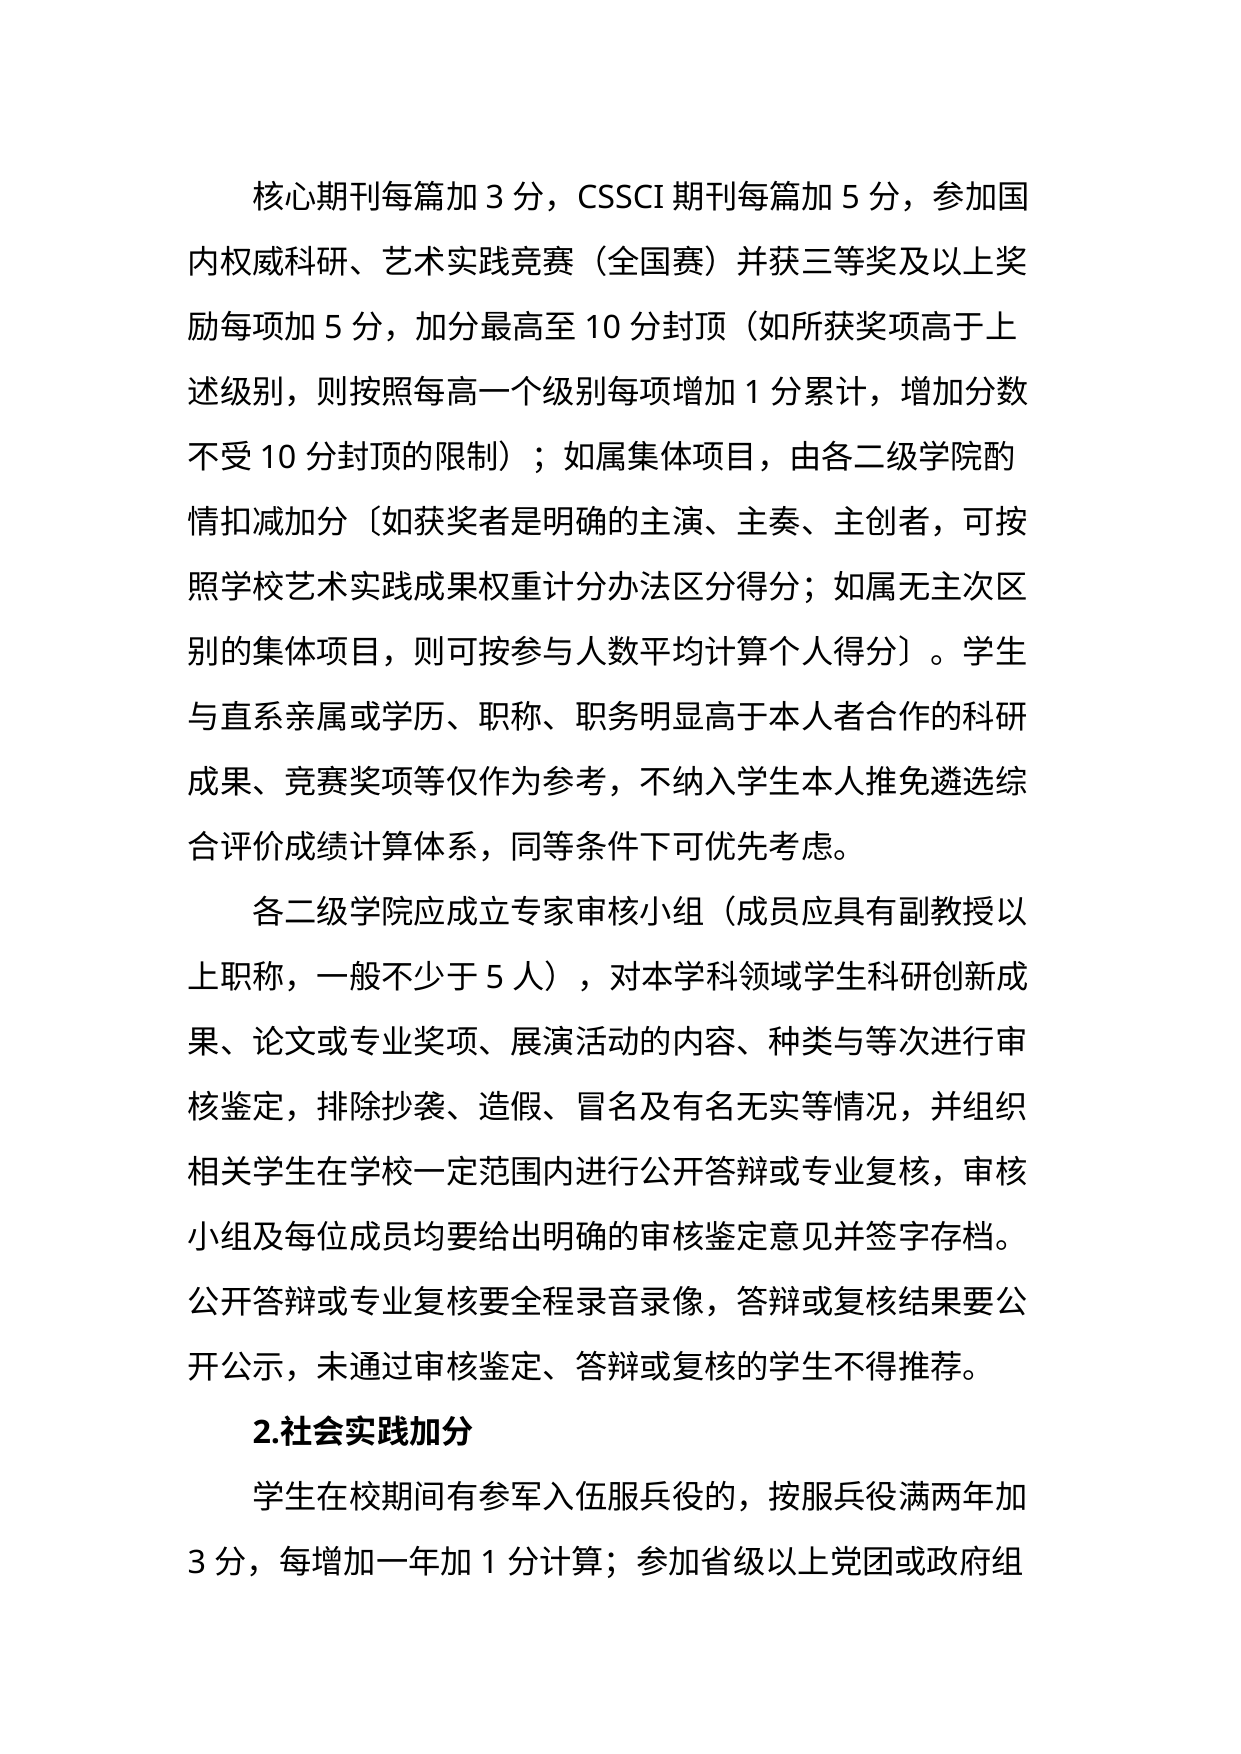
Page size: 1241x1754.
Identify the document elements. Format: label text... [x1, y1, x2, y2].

text 述级别，则按照每高一个级别每项增加 1 分累计，增加分数 [187, 357, 1053, 422]
text 照学校艺术实践成果权重计分办法区分得分；如属无主次区 [187, 552, 1053, 617]
text 上职称，一般不少于 5 人），对本学科领域学生科研创新成 [187, 942, 1053, 1007]
text 别的集体项目，则可按参与人数平均计算个人得分〕。学生 [187, 617, 1053, 682]
text 励每项加 5 分，加分最高至 10 分封顶（如所获奖项高于上 [187, 292, 1053, 357]
text 合评价成绩计算体系，同等条件下可优先考虑。 [187, 812, 1053, 877]
text 各二级学院应成立专家审核小组（成员应具有副教授以 [187, 877, 1053, 942]
text 果、论文或专业奖项、展演活动的内容、种类与等次进行审 [187, 1007, 1053, 1072]
text 情扣减加分〔如获奖者是明确的主演、主奏、主创者，可按 [187, 487, 1053, 552]
text 学生在校期间有参军入伍服兵役的，按服兵役满两年加 [187, 1462, 1053, 1527]
text 不受 10 分封顶的限制）；如属集体项目，由各二级学院酌 [187, 422, 1053, 487]
text 3 分，每增加一年加 1 分计算；参加省级以上党团或政府组 [187, 1527, 1053, 1592]
text 成果、竞赛奖项等仅作为参考，不纳入学生本人推免遴选综 [187, 747, 1053, 812]
text 小组及每位成员均要给出明确的审核鉴定意见并签字存档。 [187, 1202, 1053, 1267]
text 开公示，未通过审核鉴定、答辩或复核的学生不得推荐。 [187, 1332, 1053, 1397]
text 核心期刊每篇加 3 分，CSSCI 期刊每篇加 5 分，参加国内权威科研、艺术实践竞赛（全国赛）并获三等奖及以上奖 [187, 162, 1053, 292]
text 与直系亲属或学历、职称、职务明显高于本人者合作的科研 [187, 682, 1053, 747]
text 核鉴定，排除抄袭、造假、冒名及有名无实等情况，并组织 [187, 1072, 1053, 1137]
text 公开答辩或专业复核要全程录音录像，答辩或复核结果要公 [187, 1267, 1053, 1332]
text 2.社会实践加分 [187, 1397, 1053, 1462]
text 相关学生在学校一定范围内进行公开答辩或专业复核，审核 [187, 1137, 1053, 1202]
